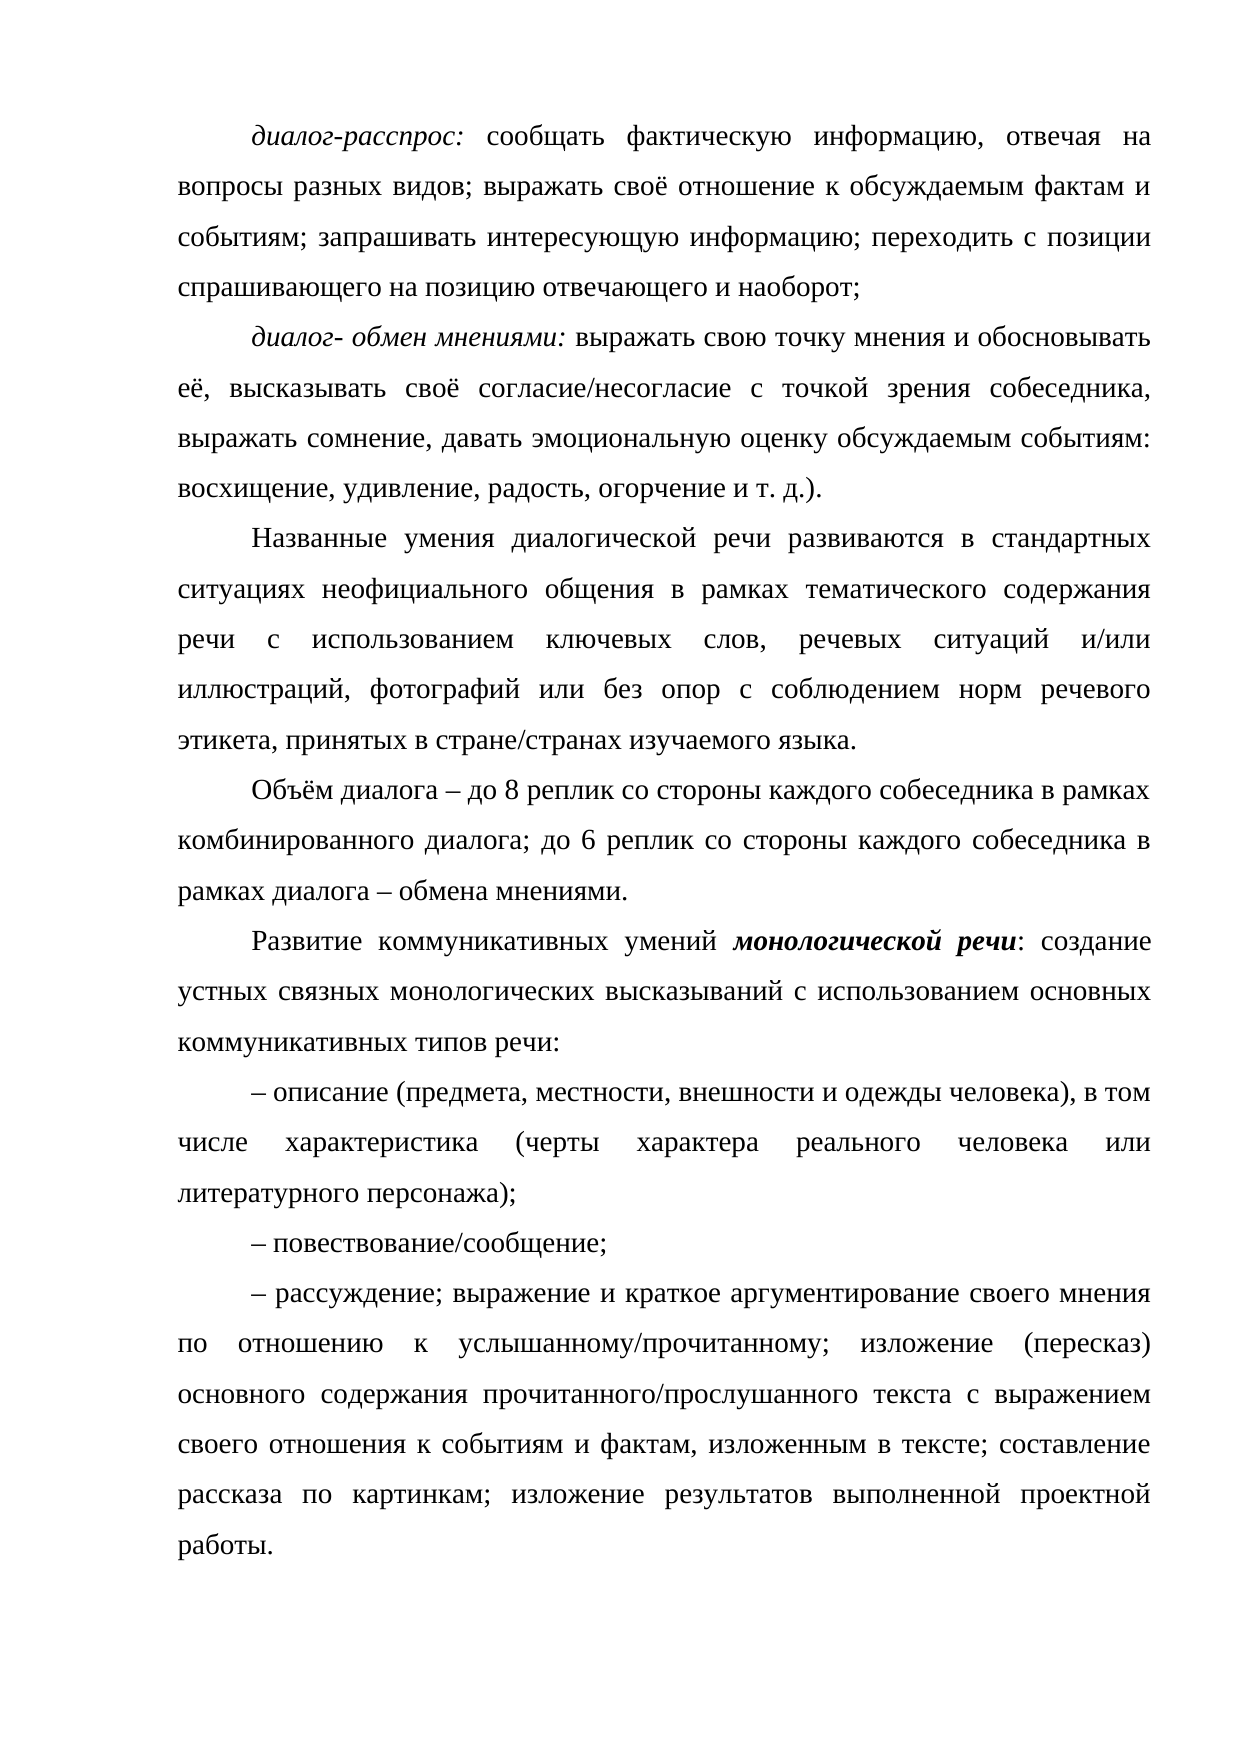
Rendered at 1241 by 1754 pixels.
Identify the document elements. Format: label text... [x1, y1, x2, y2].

text – описание (предмета, местности, внешности и одежды человека), в том числе характеристика (черты характера реального человека или литературного персонажа); [177, 1074, 1152, 1208]
text – рассуждение; выражение и краткое аргументирование своего мнения по отношению к услышанному/прочитанному; изложение (пересказ) основного содержания прочитанного/прослушанного текста с выражением своего отношения к событиям и фактам, изложенным в тексте; составление рассказа по картинкам; изложение результатов выполненной проектной работы. [177, 1275, 1152, 1560]
text Объём диалога – до 8 реплик со стороны каждого собеседника в рамках комбинированного диалога; до 6 реплик со стороны каждого собеседника в рамках диалога – обмена мнениями. [177, 772, 1152, 906]
text диалог- обмен мнениями: выражать свою точку мнения и обосновывать её, высказывать своё согласие/несогласие с точкой зрения собеседника, выражать сомнение, давать эмоциональную оценку обсуждаемым событиям: восхищение, удивление, радость, огорчение и т. д.). [177, 319, 1152, 504]
text – повествование/сообщение; [177, 1225, 1152, 1258]
text диалог-расспрос: сообщать фактическую информацию, отвечая на вопросы разных видов; выражать своё отношение к обсуждаемым фактам и событиям; запрашивать интересующую информацию; переходить с позиции спрашивающего на позицию отвечающего и наоборот; [177, 118, 1152, 303]
text Названные умения диалогической речи развиваются в стандартных ситуациях неофициального общения в рамках тематического содержания речи с использованием ключевых слов, речевых ситуаций и/или иллюстраций, фотографий или без опор с соблюдением норм речевого этикета, принятых в стране/странах изучаемого языка. [177, 521, 1152, 755]
text Развитие коммуникативных умений монологической речи: создание устных связных монологических высказываний с использованием основных коммуникативных типов речи: [177, 923, 1152, 1057]
